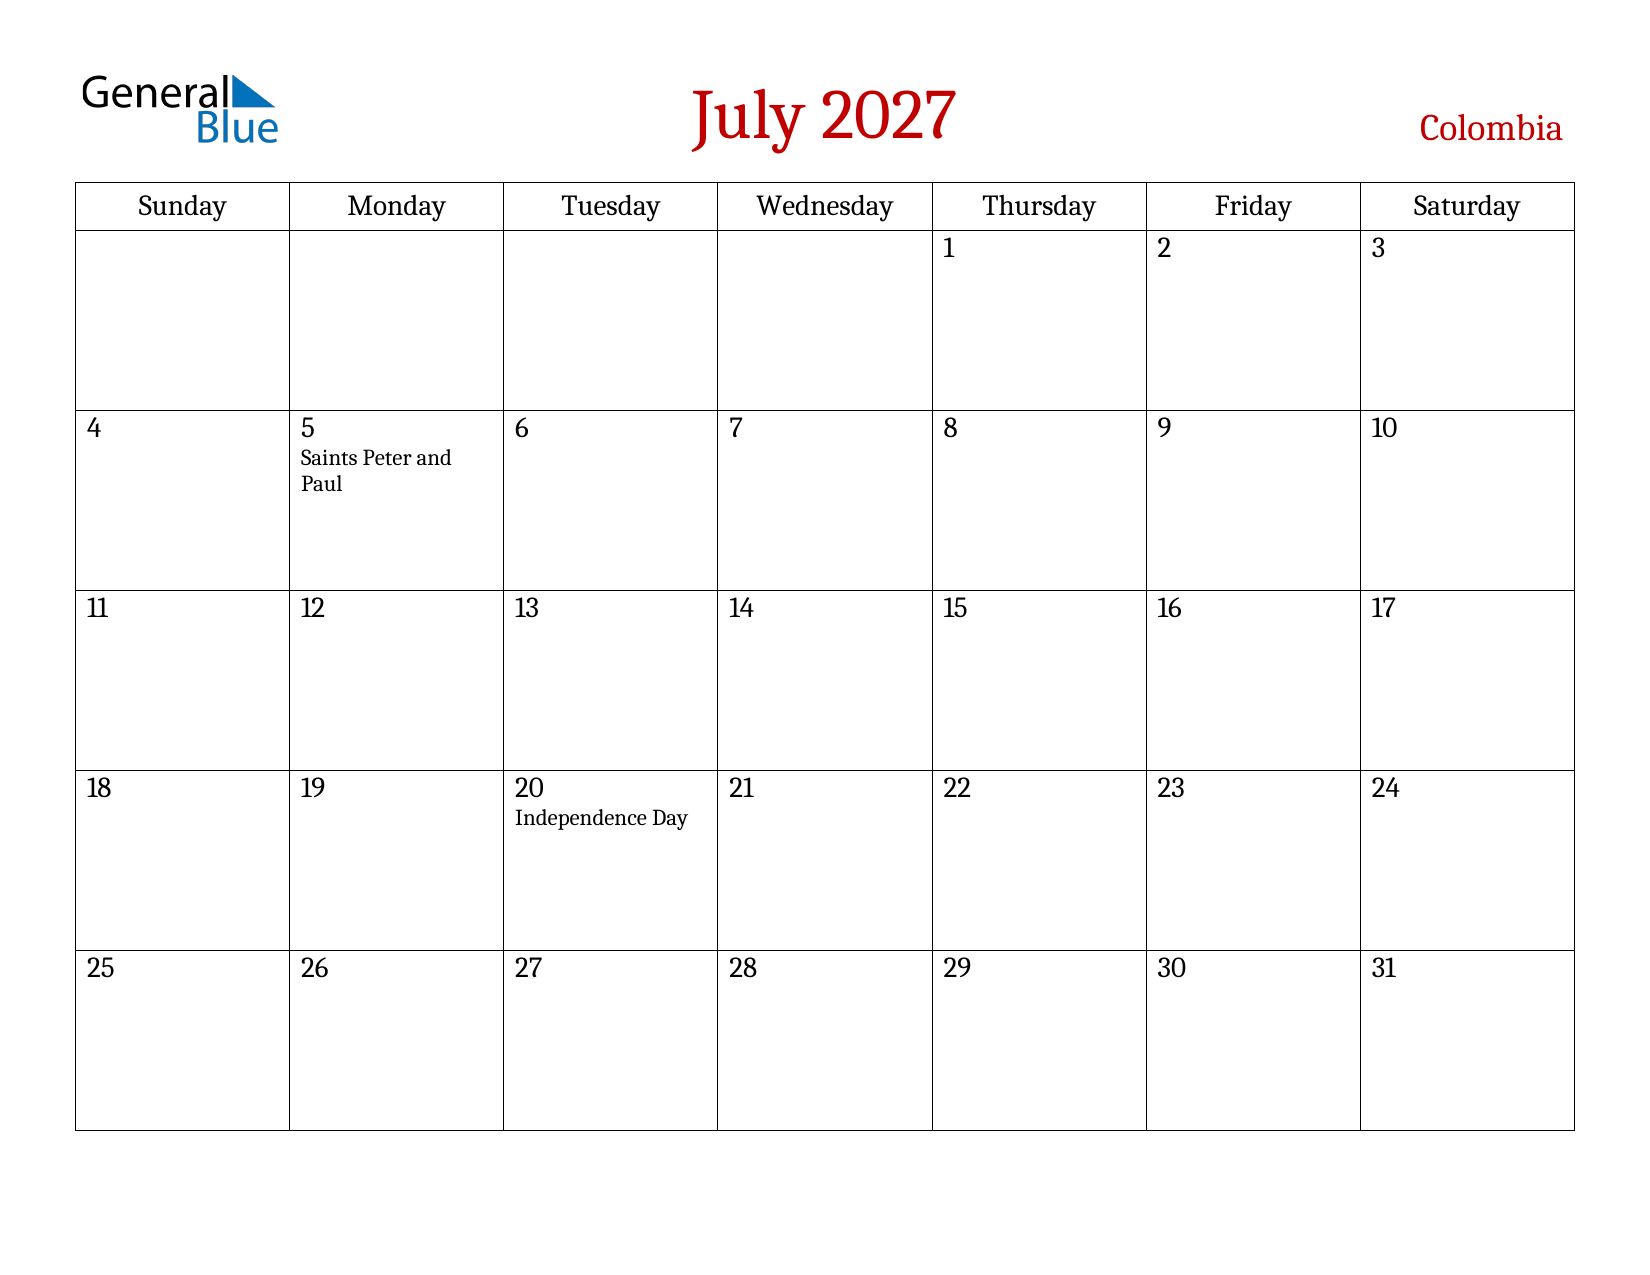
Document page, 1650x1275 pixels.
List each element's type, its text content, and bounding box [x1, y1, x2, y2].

table_cell 11 [76, 591, 289, 625]
table_cell [76, 625, 289, 770]
table_cell 4 [76, 411, 289, 444]
table_cell 27 [504, 951, 717, 985]
table_cell [504, 985, 717, 1130]
table_cell Friday [1147, 183, 1360, 230]
table_cell [504, 265, 717, 410]
table_cell [1361, 445, 1574, 590]
table_cell [718, 231, 932, 264]
table_cell 8 [933, 411, 1146, 444]
table_cell 28 [718, 951, 932, 985]
table_cell [933, 265, 1146, 410]
table_cell [1147, 805, 1360, 950]
table_cell 21 [718, 771, 932, 805]
table_cell 5 [290, 411, 503, 444]
table_header [76, 75, 503, 182]
table_cell Saints Peter and Paul [290, 445, 503, 590]
table_cell [1147, 985, 1360, 1130]
table_cell [933, 985, 1146, 1130]
table_cell [933, 625, 1146, 770]
table_cell [290, 625, 503, 770]
table_cell Saturday [1361, 183, 1574, 230]
table_cell [718, 805, 932, 950]
table_cell [1147, 265, 1360, 410]
table_cell [76, 805, 289, 950]
table_cell [1361, 805, 1574, 950]
table_cell Wednesday [718, 183, 932, 230]
table_cell [504, 625, 717, 770]
table_cell 9 [1147, 411, 1360, 444]
table_cell 22 [933, 771, 1146, 805]
table_cell 30 [1147, 951, 1360, 985]
table_cell [504, 231, 717, 264]
table_cell [76, 265, 289, 410]
table_cell 10 [1361, 411, 1574, 444]
table_cell 26 [290, 951, 503, 985]
table_cell [290, 805, 503, 950]
table_cell 2 [1147, 231, 1360, 264]
table_cell 3 [1361, 231, 1574, 264]
table_cell [718, 445, 932, 590]
table_cell [1361, 985, 1574, 1130]
table_cell [933, 445, 1146, 590]
table_cell 31 [1361, 951, 1574, 985]
table_cell Monday [290, 183, 503, 230]
table_cell 23 [1147, 771, 1360, 805]
table_cell [290, 985, 503, 1130]
table_cell [1147, 625, 1360, 770]
table_cell [504, 445, 717, 590]
table_cell [718, 985, 932, 1130]
table_cell [1361, 625, 1574, 770]
table_cell [718, 625, 932, 770]
table_cell Thursday [933, 183, 1146, 230]
table_cell 18 [76, 771, 289, 805]
table_cell 19 [290, 771, 503, 805]
table_cell Sunday [76, 183, 289, 230]
table_cell [933, 805, 1146, 950]
table_cell 25 [76, 951, 289, 985]
table_cell 7 [718, 411, 932, 444]
table_cell 15 [933, 591, 1146, 625]
table_header July 2027 [504, 75, 1146, 182]
picture [82, 75, 278, 143]
table_cell [1147, 445, 1360, 590]
table_cell 17 [1361, 591, 1574, 625]
table_cell 16 [1147, 591, 1360, 625]
table_cell [76, 985, 289, 1130]
table_cell 14 [718, 591, 932, 625]
table_cell [718, 265, 932, 410]
table_cell 13 [504, 591, 717, 625]
table_cell 6 [504, 411, 717, 444]
table_cell [1361, 265, 1574, 410]
table_cell 1 [933, 231, 1146, 264]
table_cell 24 [1361, 771, 1574, 805]
table_cell [290, 231, 503, 264]
table_header Colombia [1146, 75, 1574, 182]
table_cell 12 [290, 591, 503, 625]
table_cell Independence Day [504, 805, 717, 950]
table_cell 29 [933, 951, 1146, 985]
table_cell Tuesday [504, 183, 717, 230]
table_cell [76, 231, 289, 264]
table_cell 20 [504, 771, 717, 805]
table_cell [290, 265, 503, 410]
table_cell [76, 445, 289, 590]
